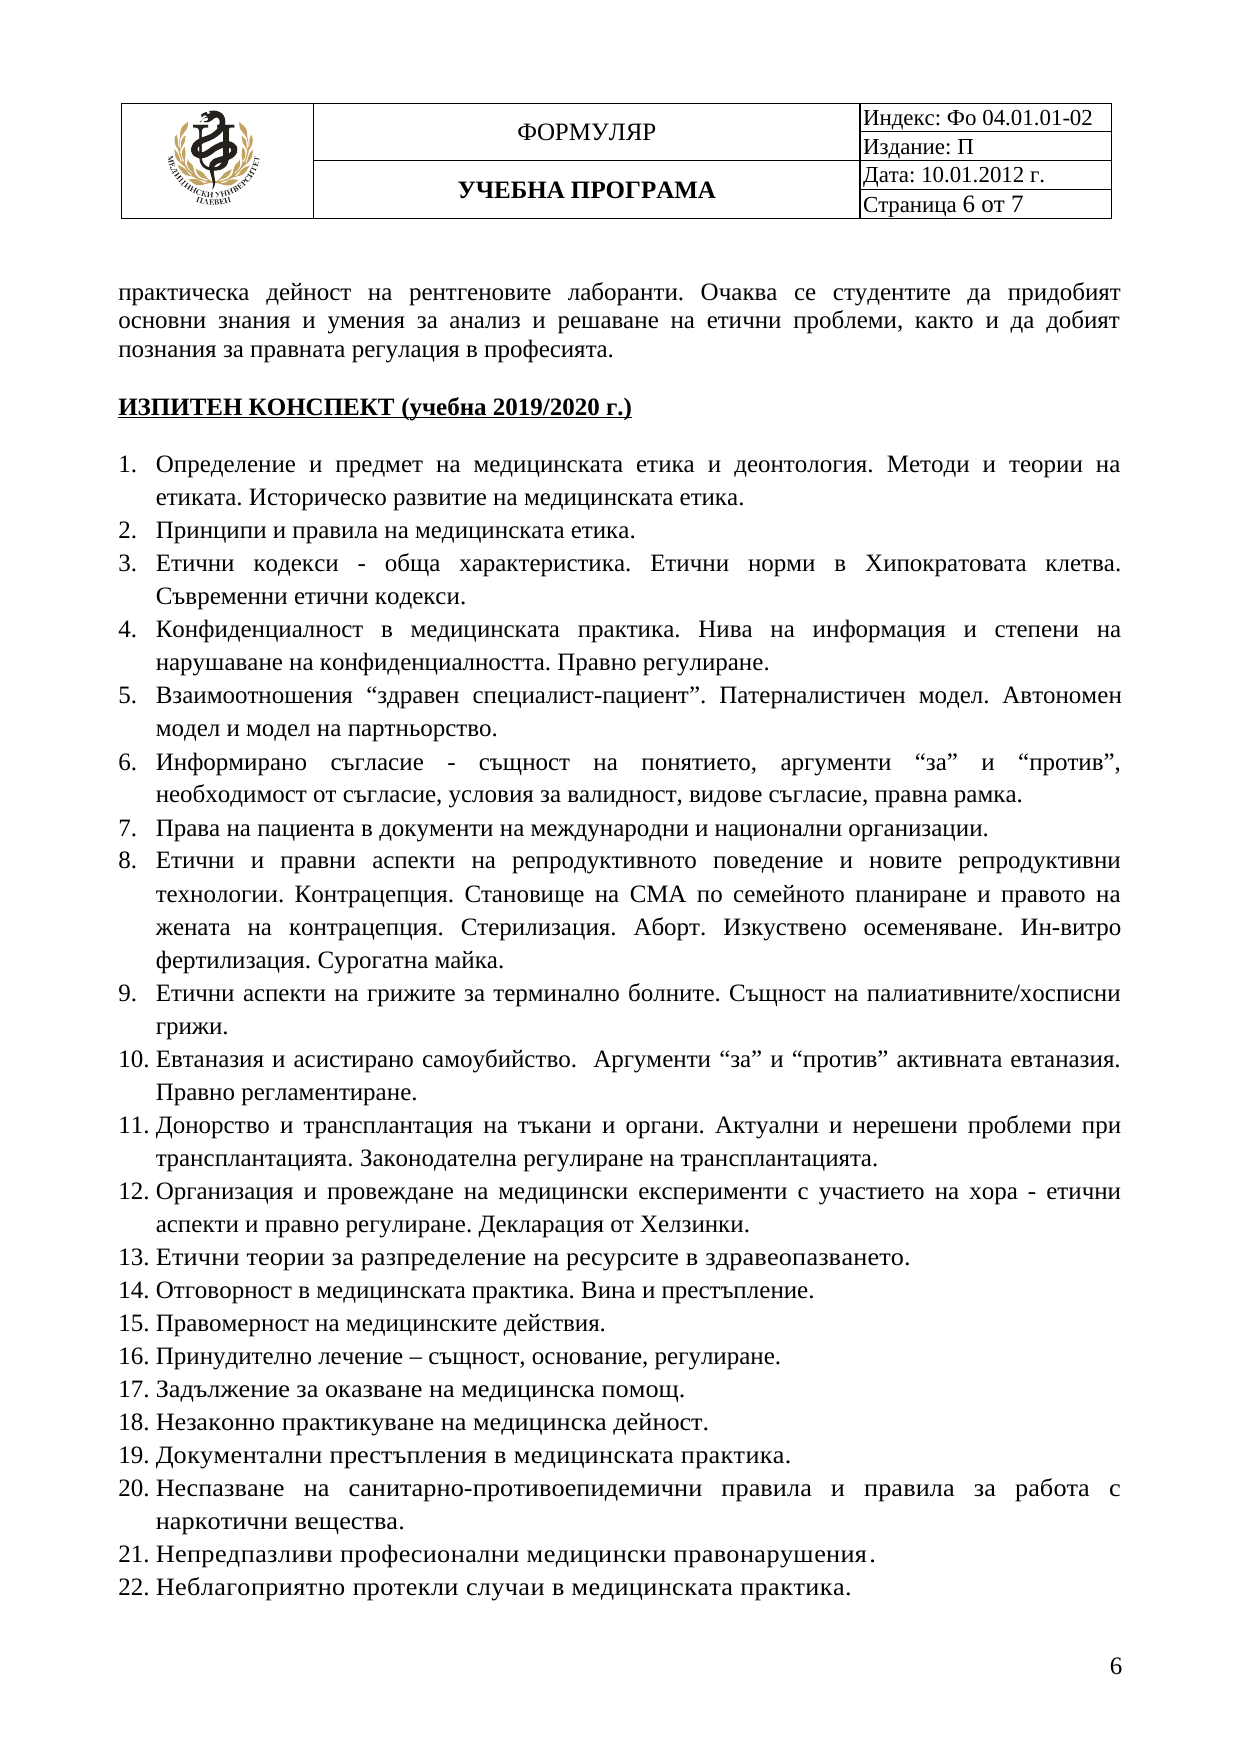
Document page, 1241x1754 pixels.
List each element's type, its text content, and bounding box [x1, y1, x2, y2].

list Етични аспекти на грижите за терминално болните. Същност на палиативните/хосписни грижи. [118, 978, 1122, 1039]
list Евтаназия и асистирано самоубийство. Аргументи “за” и “против” активната евтаназия. Правно регламентиране. [118, 1044, 1122, 1106]
list Неблагоприятно протекли случаи в медицинската практика. [118, 1572, 1122, 1601]
list Документални престъпления в медицинската практика. [118, 1440, 1122, 1469]
list Задължение за оказване на медицинска помощ. [118, 1374, 1122, 1403]
list Донорство и трансплантация на тъкани и органи. Актуални и нерешени проблеми при трансплантацията. Законодателна регулиране на трансплантацията. [118, 1110, 1122, 1172]
list Непредпазливи професионални медицински правонарушения. [118, 1539, 1122, 1568]
list Принципи и правила на медицинската етика. [118, 515, 1122, 544]
list Незаконно практикуване на медицинска дейност. [118, 1407, 1122, 1436]
list Взаимоотношения “здравен специалист-пациент”. Патерналистичен модел. Автономен модел и модел на партньорство. [118, 681, 1122, 742]
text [118, 277, 1122, 363]
list Етични теории за разпределение на ресурсите в здравеопазването. [118, 1242, 1122, 1271]
list Етични кодекси - обща характеристика. Етични норми в Хипократовата клетва. Съвременни етични кодекси. [118, 548, 1122, 610]
list Етични и правни аспекти на репродуктивното поведение и новите репродуктивни технологии. Контрацепция. Становище на СМА по семейното планиране и правото на жената на контрацепция. Стерилизация. Аборт. Изкуствено осеменяване. Ин-витро фертилизация. Сурогатнa майка. [118, 846, 1122, 973]
list Права на пациента в документи на международни и национални организации. [118, 813, 1122, 841]
list Отговорност в медицинската практика. Вина и престъпление. [118, 1275, 1122, 1304]
list Конфиденциалност в медицинската практика. Нива на информация и степени на нарушаване на конфиденциалността. Правно регулиране. [118, 614, 1122, 676]
list Правомерност на медицинските действия. [118, 1308, 1122, 1337]
text Изпитен конспект (учебна 2019/2020 г.) [118, 392, 1122, 421]
list Принудително лечение – същност, основание, регулиране. [118, 1341, 1122, 1370]
list Организация и провеждане на медицински експерименти с участието на хора - етични аспекти и правно регулиране. Декларация от Хелзинки. [118, 1176, 1122, 1238]
list Информирано съгласие - същност на понятието, аргументи “за” и “против”, необходимост от съгласие, условия за валидност, видове съгласие, правна рамка. [118, 747, 1122, 808]
list Определение и предмет на медицинската етика и деонтология. Методи и теории на етиката. Историческо развитие на медицинската етика. [118, 449, 1122, 511]
list Неспазване на санитарно-противоепидемични правила и правила за работа с наркотични вещества. [118, 1473, 1122, 1535]
